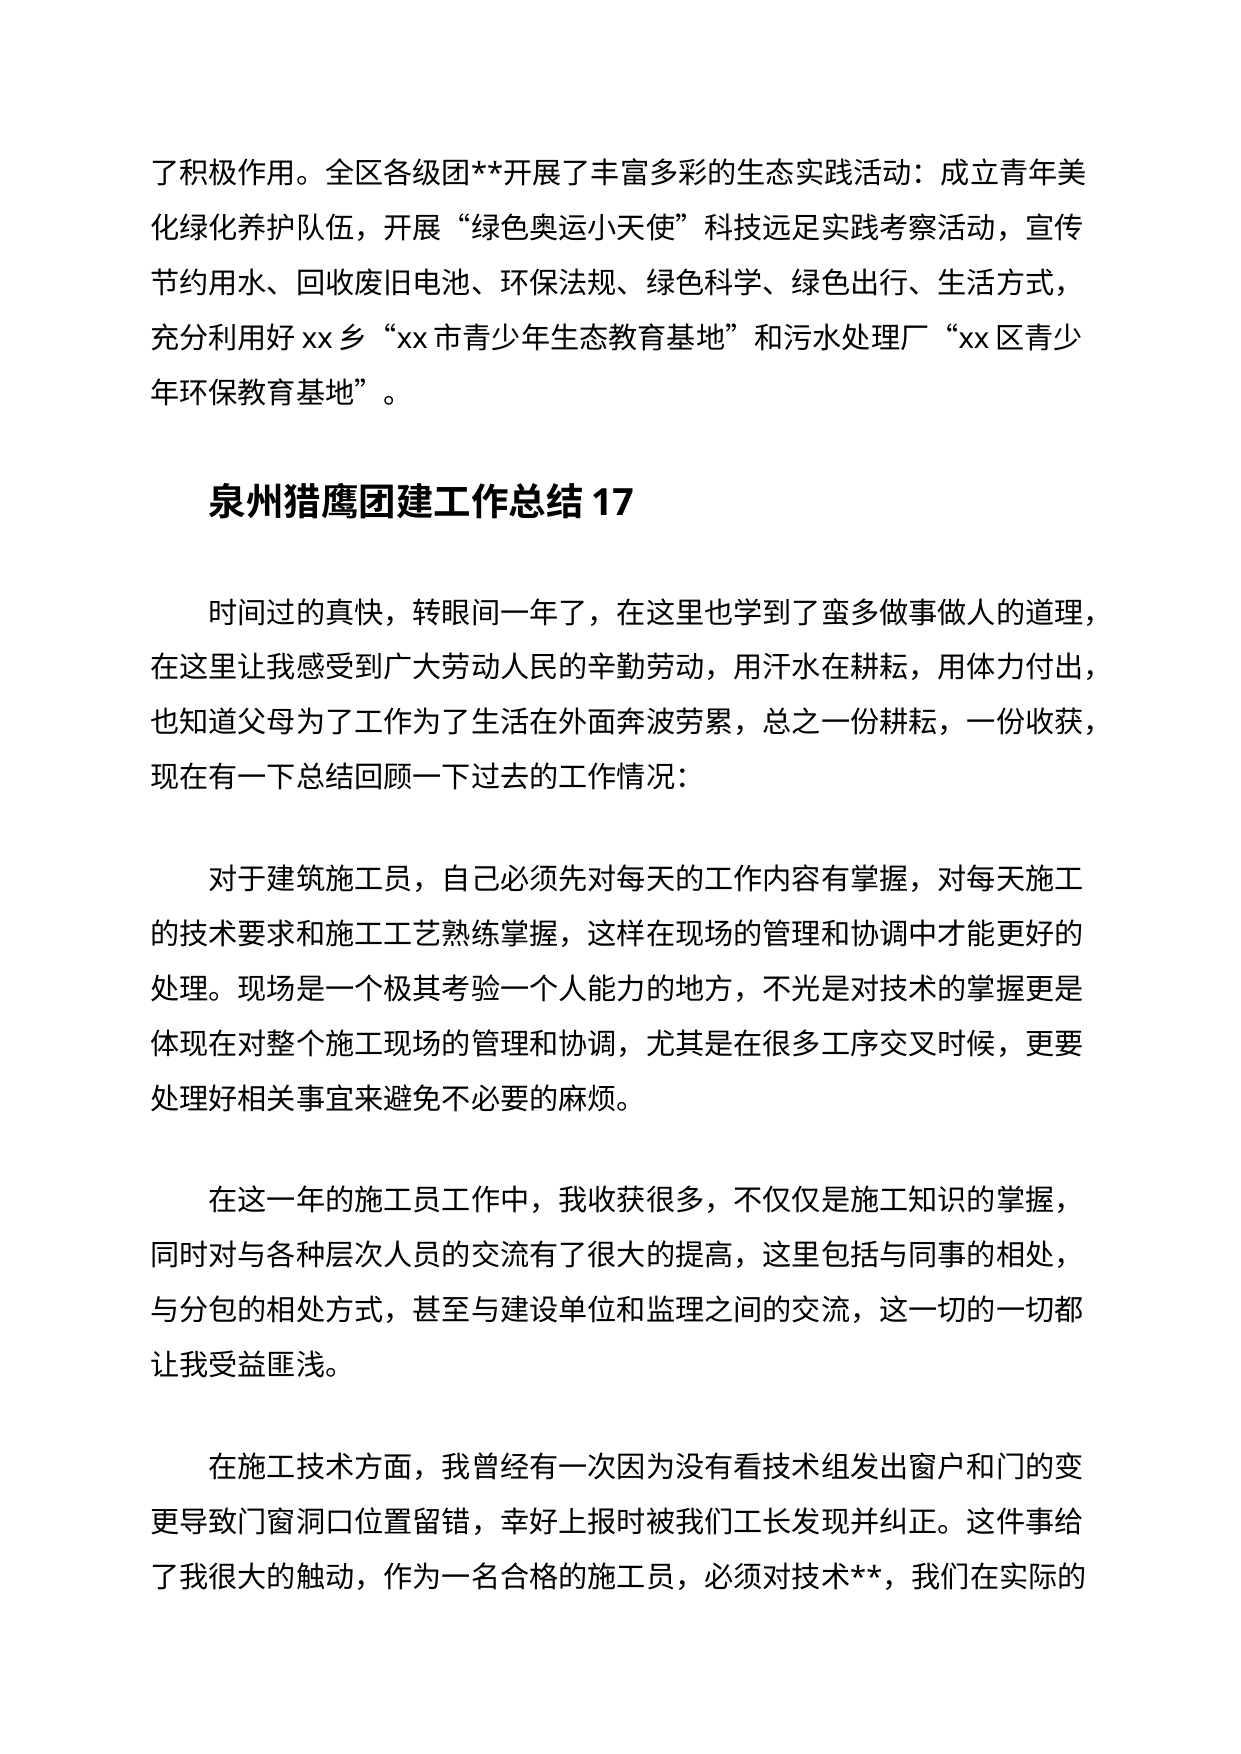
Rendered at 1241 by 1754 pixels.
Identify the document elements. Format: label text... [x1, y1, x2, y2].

text 泉州猎鹰团建工作总结17 [150, 472, 1090, 526]
text 时间过的真快，转眼间一年了，在这里也学到了蛮多做事做人的道理，在这里让我感受到广大劳动人民的辛勤劳动，用汗水在耕耘，用体力付出，也知道父母为了工作为了生活在外面奔波劳累，总之一份耕耘，一份收获，现在有一下总结回顾一下过去的工作情况： [150, 589, 1090, 796]
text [150, 150, 1090, 412]
text 在这一年的施工员工作中，我收获很多，不仅仅是施工知识的掌握，同时对与各种层次人员的交流有了很大的提高，这里包括与同事的相处，与分包的相处方式，甚至与建设单位和监理之间的交流，这一切的一切都让我受益匪浅。 [150, 1177, 1090, 1384]
text 对于建筑施工员，自己必须先对每天的工作内容有掌握，对每天施工的技术要求和施工工艺熟练掌握，这样在现场的管理和协调中才能更好的处理。现场是一个极其考验一个人能力的地方，不光是对技术的掌握更是体现在对整个施工现场的管理和协调，尤其是在很多工序交叉时候，更要处理好相关事宜来避免不必要的麻烦。 [150, 856, 1090, 1117]
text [150, 1443, 1090, 1596]
